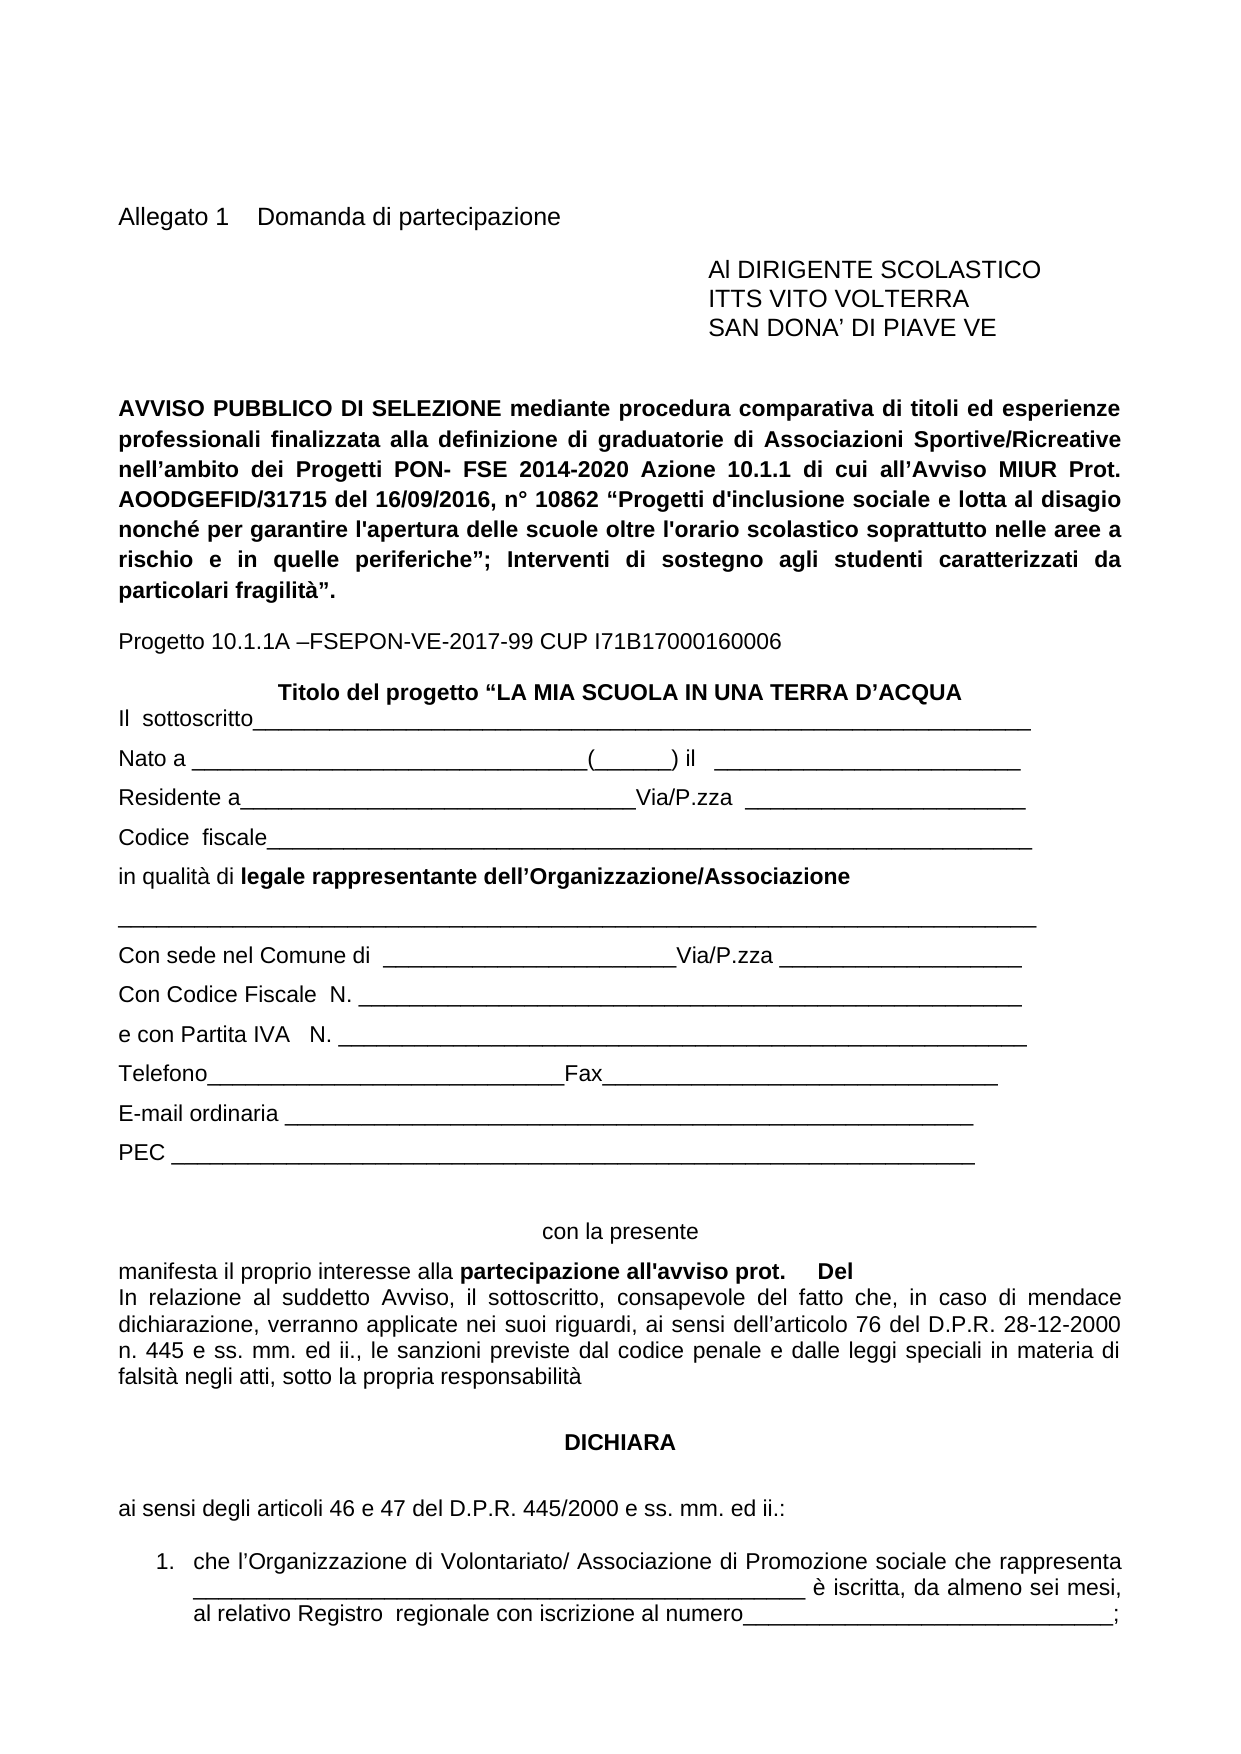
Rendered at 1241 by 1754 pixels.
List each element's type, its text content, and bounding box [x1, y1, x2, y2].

text in qualità di legale rappresentante dell’Organizzazione/Associazione [118, 863, 1122, 889]
list che l’Organizzazione di Volontariato/ Associazione di Promozione sociale che rappresenta ________________________________________________ è iscritta, da almeno sei mesi, al relativo Registro regionale con iscrizione al numero_____________________________; [156, 1548, 1122, 1627]
text Telefono____________________________Fax_______________________________ [118, 1060, 1078, 1087]
text Nato a _______________________________(______) il ________________________ [118, 744, 1122, 771]
text Allegato 1 Domanda di partecipazione [118, 201, 1122, 230]
text Residente a_______________________________Via/P.zza ______________________ [118, 784, 1122, 810]
text Con sede nel Comune di _______________________Via/P.zza ___________________ [118, 942, 1122, 968]
text Con Codice Fiscale N. ____________________________________________________ [118, 981, 1122, 1008]
text con la presente [118, 1218, 1122, 1245]
text PEC _______________________________________________________________ [118, 1139, 1078, 1166]
text SAN DONA’ DI PIAVE VE [118, 313, 1122, 342]
text Titolo del progetto “LA MIA SCUOLA IN UNA TERRA D’ACQUA [118, 679, 1122, 705]
text In relazione al suddetto Avviso, il sottoscritto, consapevole del fatto che, in caso di mendace dichiarazione, verranno applicate nei suoi riguardi, ai sensi dell’articolo 76 del D.P.R. 28-12-2000 n. 445 e ss. mm. ed ii., le sanzioni previste dal codice penale e dalle leggi speciali in materia di falsità negli atti, sotto la propria responsabilità [118, 1284, 1122, 1389]
text DICHIARA [118, 1429, 1122, 1455]
text Progetto 10.1.1A –FSEPON-VE-2017-99 CUP I71B17000160006 [118, 628, 1122, 654]
text ai sensi degli articoli 46 e 47 del D.P.R. 445/2000 e ss. mm. ed ii.: [118, 1495, 1122, 1521]
text ________________________________________________________________________ [118, 902, 1122, 929]
text E-mail ordinaria ______________________________________________________ [118, 1100, 1078, 1126]
text Codice fiscale____________________________________________________________ [118, 823, 1122, 850]
text ITTS VITO VOLTERRA [118, 284, 1122, 313]
text Al DIRIGENTE SCOLASTICO [118, 255, 1122, 284]
text manifesta il proprio interesse alla partecipazione all'avviso prot. Del [118, 1258, 1122, 1284]
text AVVISO PUBBLICO DI SELEZIONE mediante procedura comparativa di titoli ed esperienze professionali finalizzata alla definizione di graduatorie di Associazioni Sportive/Ricreative nell’ambito dei Progetti PON- FSE 2014-2020 Azione 10.1.1 di cui all’Avviso MIUR Prot. AOODGEFID/31715 del 16/09/2016, n° 10862 “Progetti d'inclusione sociale e lotta al disagio nonché per garantire l'apertura delle scuole oltre l'orario scolastico soprattutto nelle aree a rischio e in quelle periferiche”; Interventi di sostegno agli studenti caratterizzati da particolari fragilità”. [118, 395, 1122, 603]
text e con Partita IVA N. ______________________________________________________ [118, 1021, 1122, 1047]
text Il sottoscritto_____________________________________________________________ [118, 705, 1122, 731]
